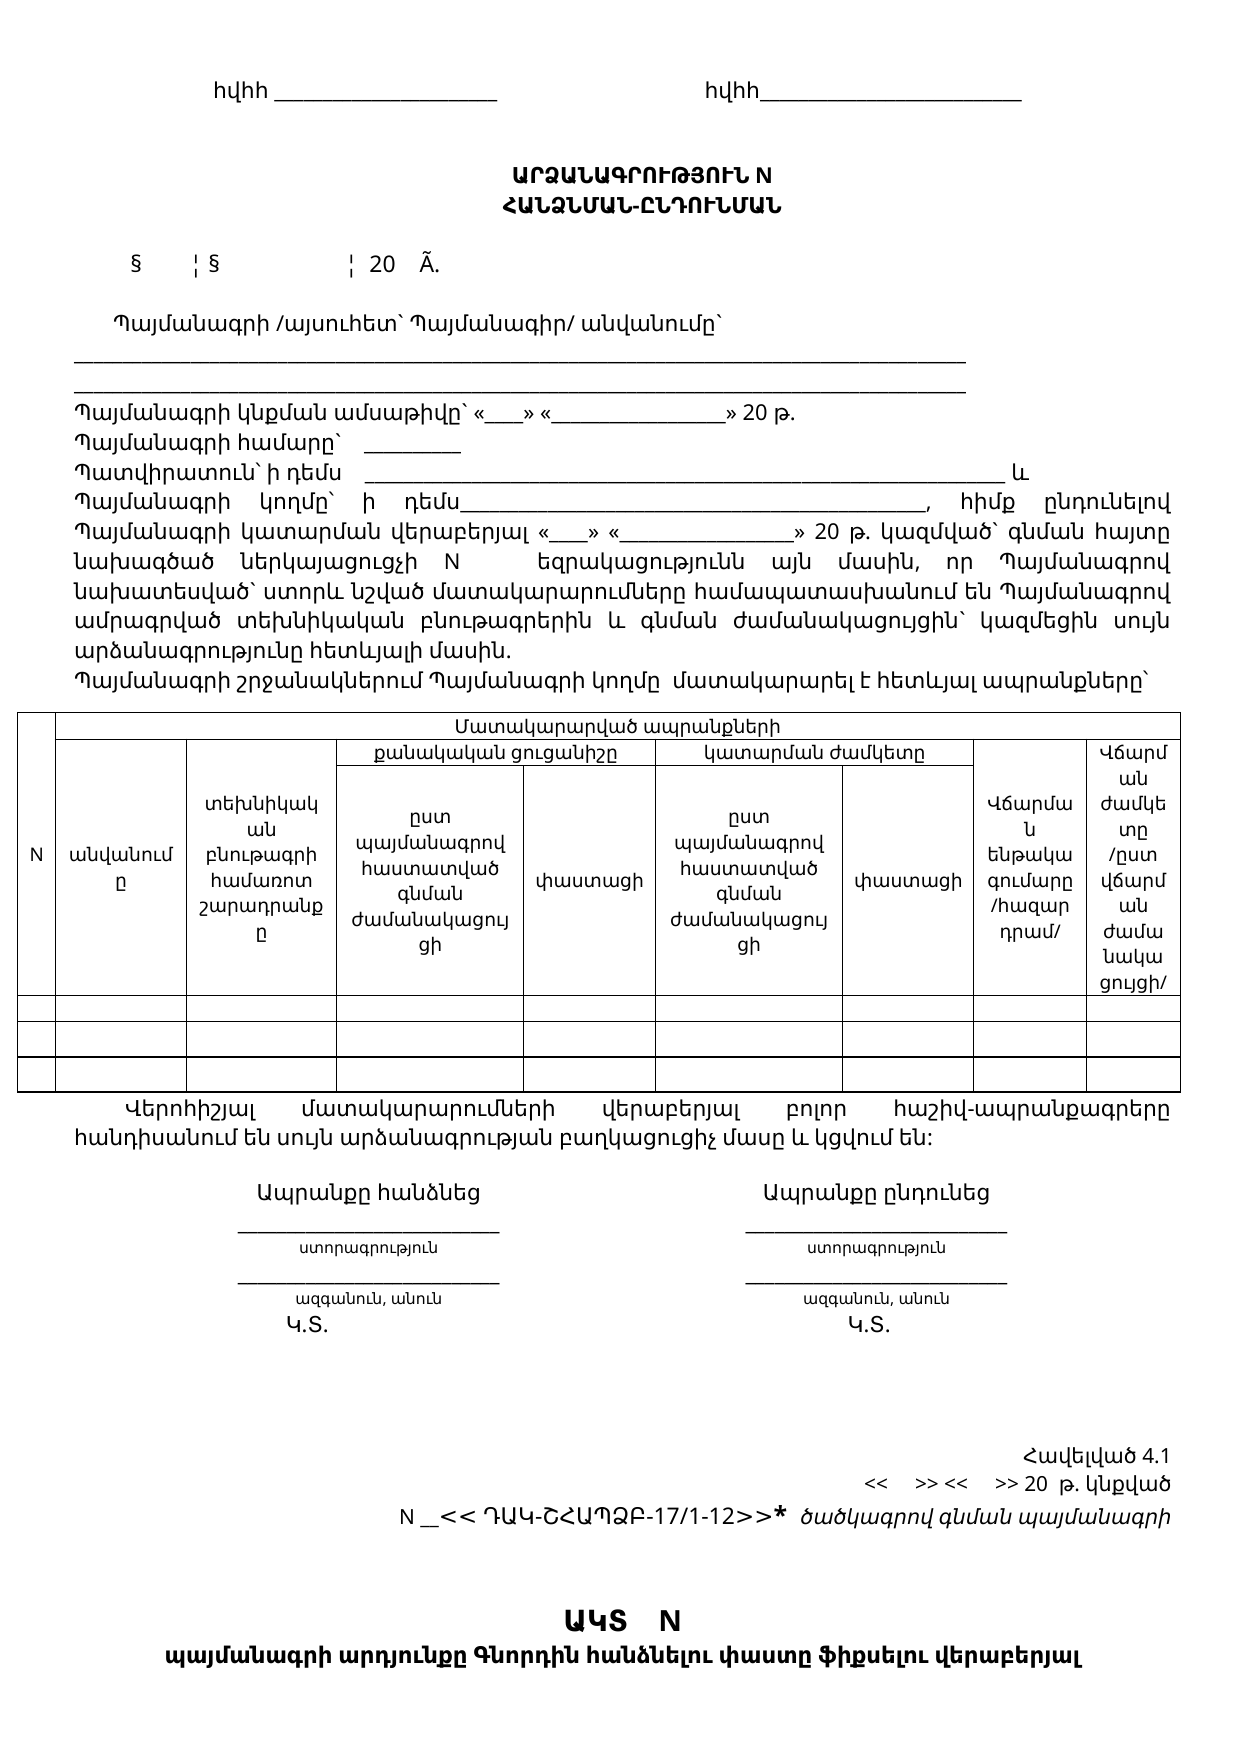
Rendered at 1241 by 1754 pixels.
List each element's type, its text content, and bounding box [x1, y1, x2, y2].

text ԱԿՏ N [74, 1600, 1171, 1639]
text << >> << >> 20 թ. կնքված [74, 1469, 1171, 1498]
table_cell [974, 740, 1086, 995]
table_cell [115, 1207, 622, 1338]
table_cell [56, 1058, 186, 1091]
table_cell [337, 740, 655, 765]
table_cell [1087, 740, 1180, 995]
text ԱՐՁԱՆԱԳՐՈՒԹՅՈՒՆ N [74, 160, 1171, 189]
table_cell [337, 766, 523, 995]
text Պայմանագրի շրջանակներում Պայմանագրի կողմը մատակարարել է հետևյալ ապրանքները՝ [74, 665, 1171, 695]
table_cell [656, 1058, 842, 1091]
text § ¦ § ¦ 20 Ã. [74, 248, 1171, 279]
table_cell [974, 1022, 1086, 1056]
text Պայմանագրի կողմը՝ ի դեմս________________________________________________, հիմք ընդունելով Պայմանագրի կատարման վերաբերյալ «____» «__________________» 20 թ. կազմված` գնման հայտը նախագծած ներկայացուցչի N եզրակացությունն այն մասին, որ Պայմանագրով նախատեսված` ստորև նշված մատակարարումները համապատասխանում են Պայմանագրով ամրագրված տեխնիկական բնութագրերին և գնման ժամանակացույցին` կազմեցին սույն արձանագրությունը հետևյալի մասին. [74, 486, 1171, 665]
text պայմանագրի արդյունքը Գնորդին հանձնելու փաստը ֆիքսելու վերաբերյալ [74, 1639, 1171, 1671]
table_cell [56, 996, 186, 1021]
text Պայմանագրի /այսուհետ` Պայմանագիր/ անվանումը` ____________________________________________________________________________________________ [74, 307, 1171, 367]
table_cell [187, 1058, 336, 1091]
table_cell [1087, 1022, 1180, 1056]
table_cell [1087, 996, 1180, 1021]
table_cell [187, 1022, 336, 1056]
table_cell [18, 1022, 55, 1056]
text Պայմանագրի կնքման ամսաթիվը` «____» «__________________» 20 թ. [74, 397, 1171, 427]
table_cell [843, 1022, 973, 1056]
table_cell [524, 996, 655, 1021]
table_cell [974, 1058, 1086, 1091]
text ____________________________________________________________________________________________ [74, 367, 1171, 397]
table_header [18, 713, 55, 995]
text Պատվիրատուն՝ ի դեմս __________________________________________________________________ և [74, 456, 1171, 486]
text Վերոհիշյալ մատակարարումների վերաբերյալ բոլոր հաշիվ-ապրանքագրերը հանդիսանում են սույն արձանագրության բաղկացուցիչ մասը և կցվում են: [74, 1093, 1171, 1152]
text ՀԱՆՁՆՄԱՆ-ԸՆԴՈՒՆՄԱՆ [74, 189, 1171, 219]
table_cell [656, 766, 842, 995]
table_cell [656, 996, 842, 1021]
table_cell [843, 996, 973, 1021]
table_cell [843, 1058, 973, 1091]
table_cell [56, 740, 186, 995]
text N __<< ԴԱԿ-ՇՀԱՊՁԲ-17/1-12>>* ծածկագրով գնման պայմանագրի [59, 1498, 1171, 1532]
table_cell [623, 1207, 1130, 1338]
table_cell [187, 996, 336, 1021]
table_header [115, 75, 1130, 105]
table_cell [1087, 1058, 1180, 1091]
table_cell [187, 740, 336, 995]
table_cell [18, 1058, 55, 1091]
text Հավելված 4.1 [74, 1441, 1171, 1469]
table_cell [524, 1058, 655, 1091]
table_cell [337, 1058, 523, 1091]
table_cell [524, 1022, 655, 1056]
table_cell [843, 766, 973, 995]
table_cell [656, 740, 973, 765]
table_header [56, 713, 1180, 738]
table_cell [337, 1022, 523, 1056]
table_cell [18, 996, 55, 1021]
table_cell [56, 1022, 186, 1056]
text Պայմանագրի համարը` __________ [74, 427, 1171, 456]
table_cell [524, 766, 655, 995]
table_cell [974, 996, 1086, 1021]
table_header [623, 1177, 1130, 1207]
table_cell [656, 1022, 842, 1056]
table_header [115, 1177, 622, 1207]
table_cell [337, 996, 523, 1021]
